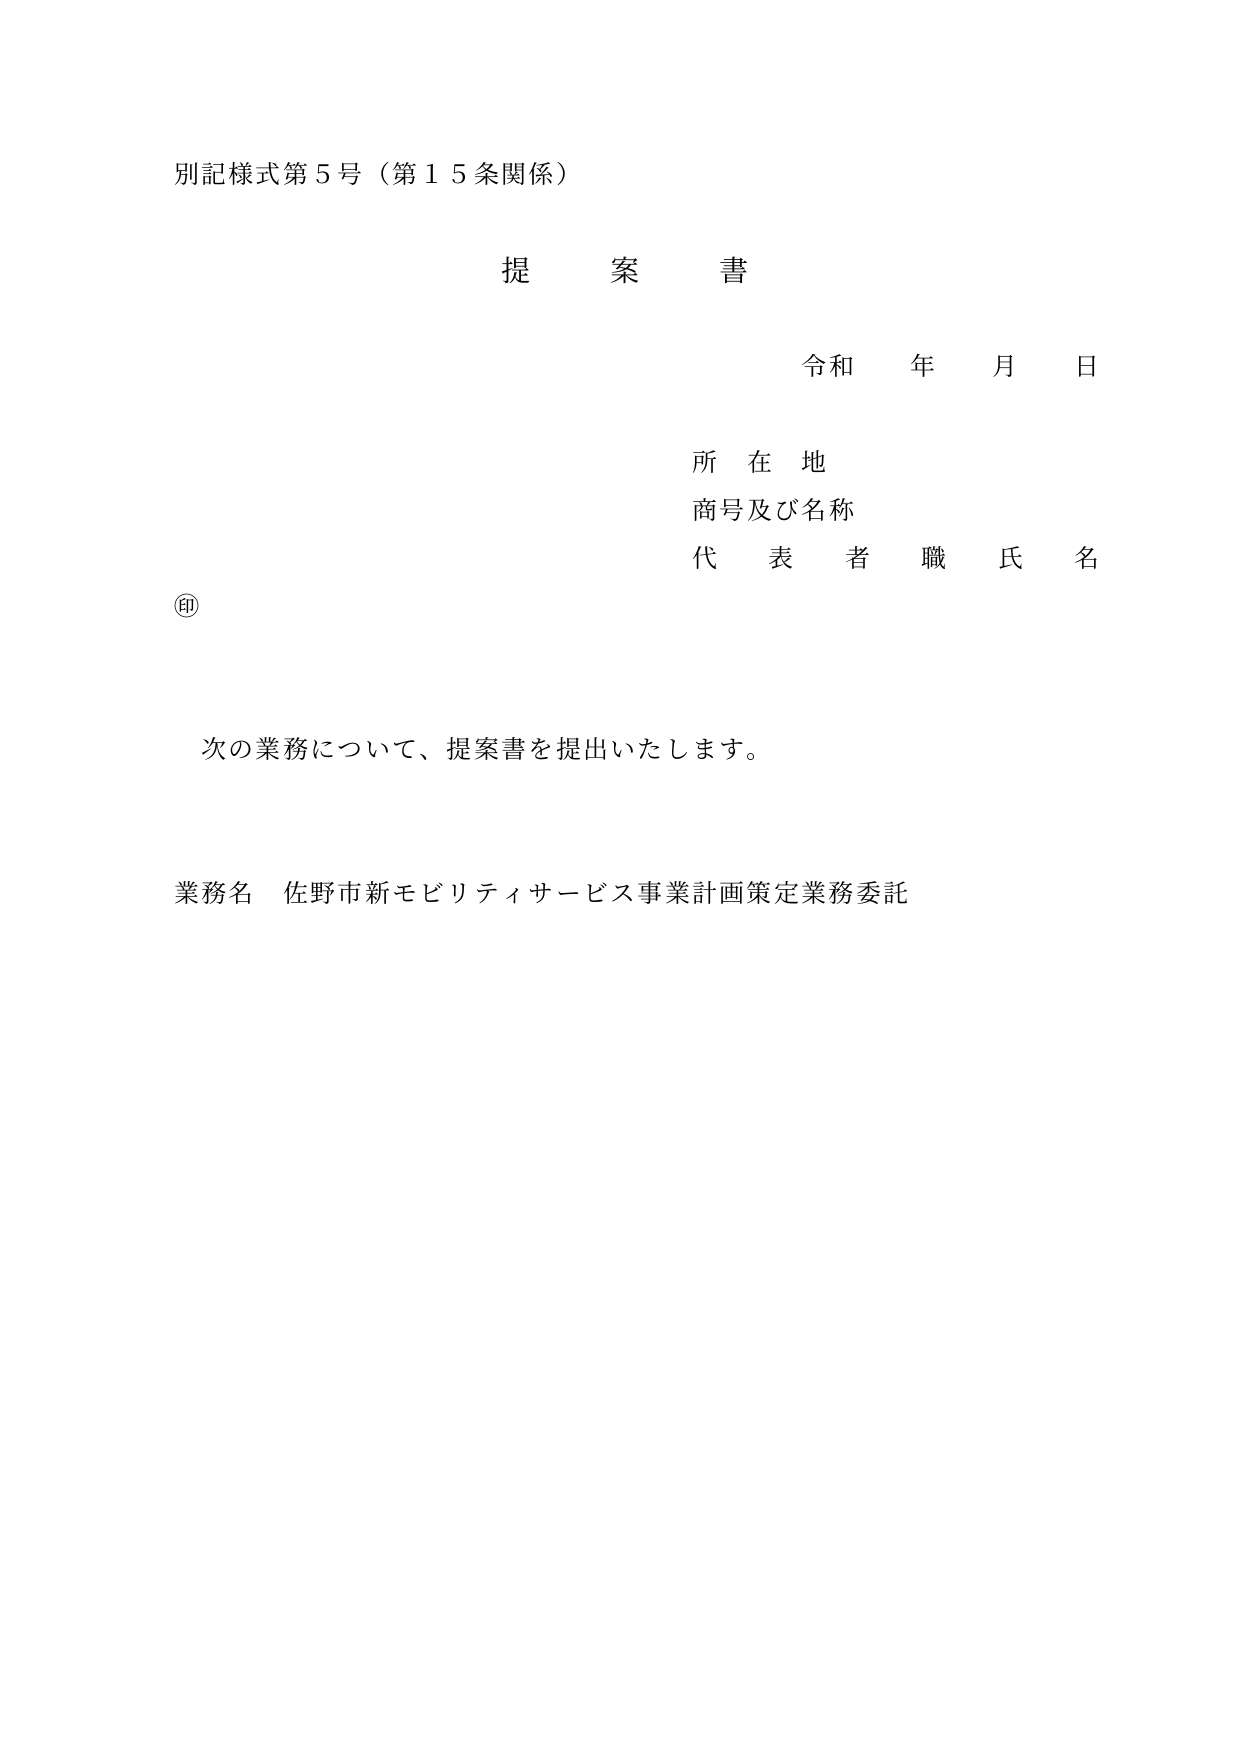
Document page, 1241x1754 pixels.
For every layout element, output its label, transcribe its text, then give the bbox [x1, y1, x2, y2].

text 業務名 佐野市新モビリティサービス事業計画策定業務委託 [174, 868, 1102, 916]
text 提 案 書 [174, 245, 1102, 293]
text 次の業務について、提案書を提出いたします。 [174, 724, 1102, 772]
text 令和 年 月 日 [174, 341, 1102, 389]
text 別記様式第５号（第１５条関係） [174, 149, 1102, 197]
text 代表者職氏名 ㊞ [174, 532, 1102, 628]
text 所 在 地 [174, 437, 1102, 484]
text 商号及び名称 [174, 484, 1102, 532]
